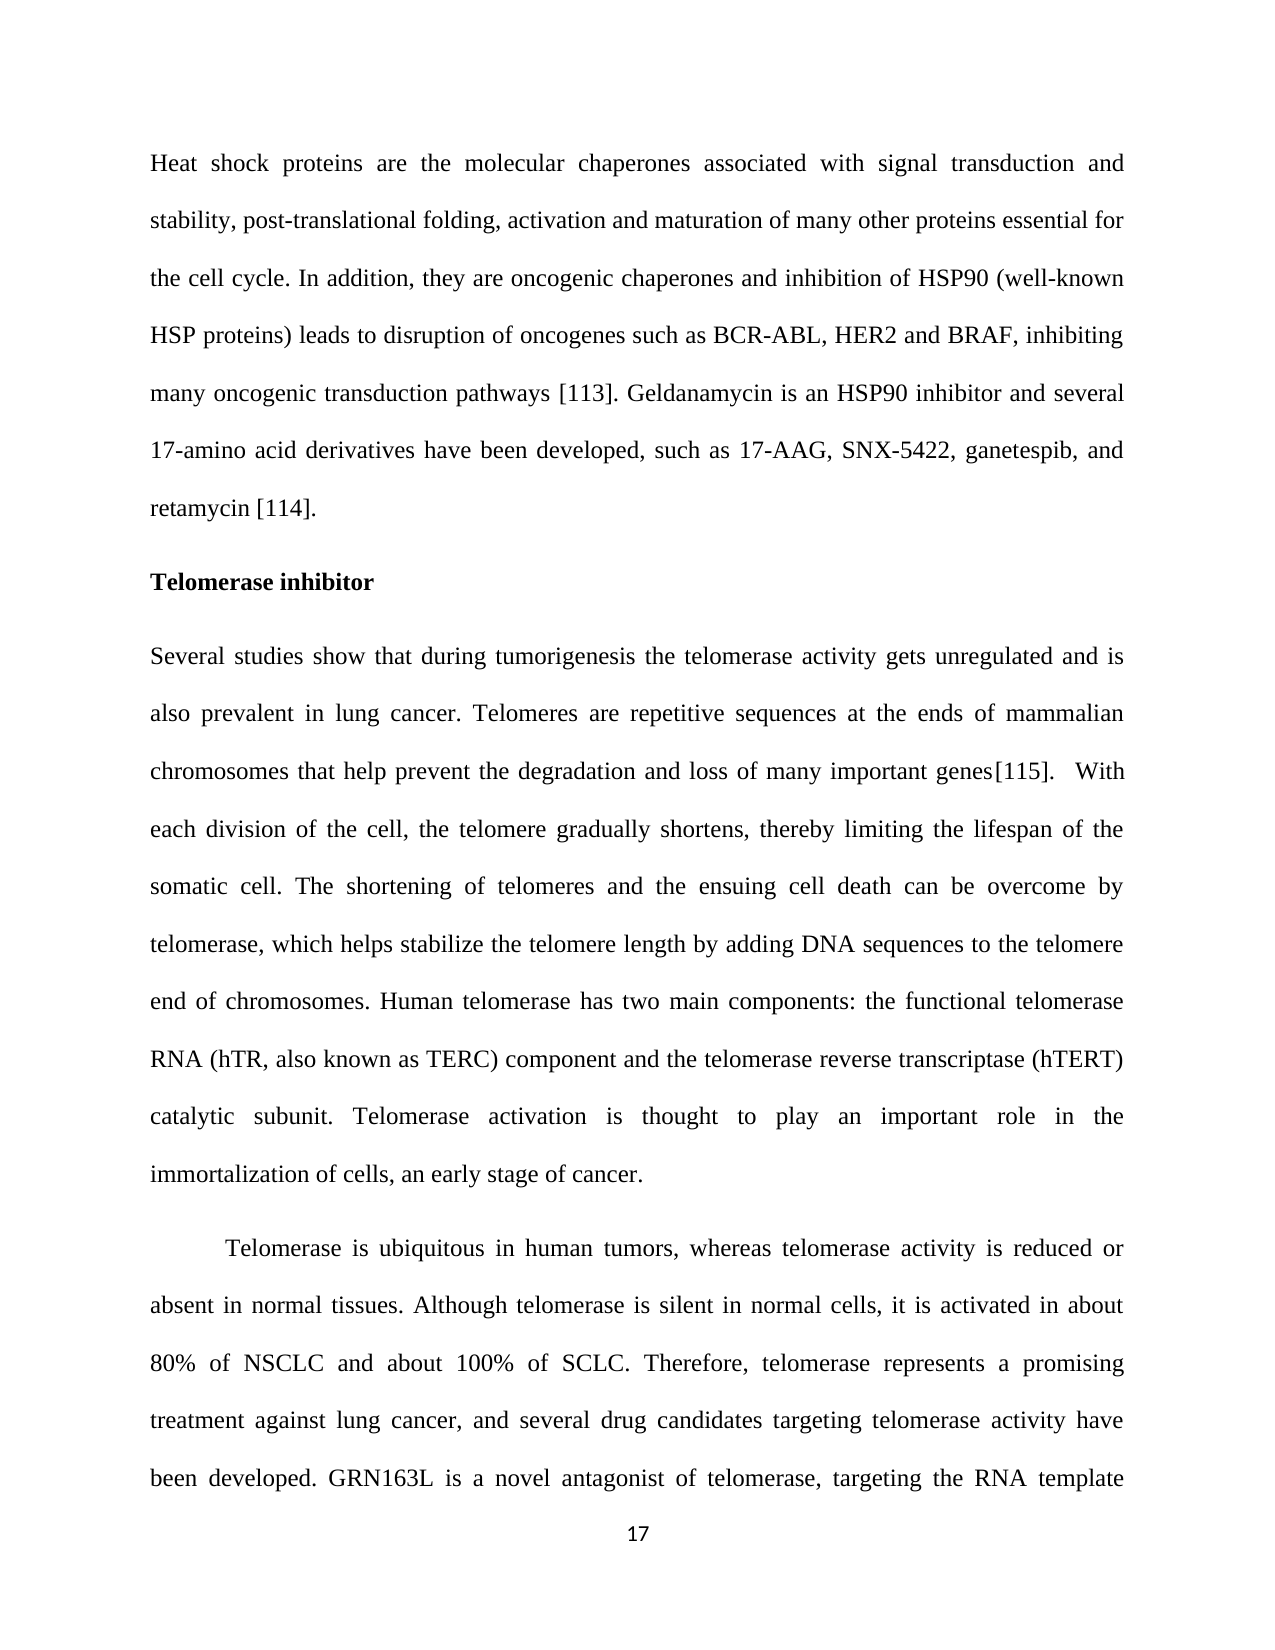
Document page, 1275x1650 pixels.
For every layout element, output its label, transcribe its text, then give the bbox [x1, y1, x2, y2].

text Heat shock proteins are the molecular chaperones associated with signal transduction and stability, post-translational folding, activation and maturation of many other proteins essential for the cell cycle. In addition, they are oncogenic chaperones and inhibition of HSP90 (well-known HSP proteins) leads to disruption of oncogenes such as BCR-ABL, HER2 and BRAF, inhibiting many oncogenic transduction pathways [113]. Geldanamycin is an HSP90 inhibitor and several 17-amino acid derivatives have been developed, such as 17-AAG, SNX-5422, ganetespib, and retamycin [114]. [150, 148, 1125, 521]
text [150, 1233, 1125, 1492]
text Telomerase inhibitor [150, 567, 1125, 596]
text Several studies show that during tumorigenesis the telomerase activity gets unregulated and is also prevalent in lung cancer. Telomeres are repetitive sequences at the ends of mammalian chromosomes that help prevent the degradation and loss of many important genes[115]. With each division of the cell, the telomere gradually shortens, thereby limiting the lifespan of the somatic cell. The shortening of telomeres and the ensuing cell death can be overcome by telomerase, which helps stabilize the telomere length by adding DNA sequences to the telomere end of chromosomes. Human telomerase has two main components: the functional telomerase RNA (hTR, also known as TERC) component and the telomerase reverse transcriptase (hTERT) catalytic subunit. Telomerase activation is thought to play an important role in the immortalization of cells, an early stage of cancer. [150, 641, 1125, 1188]
